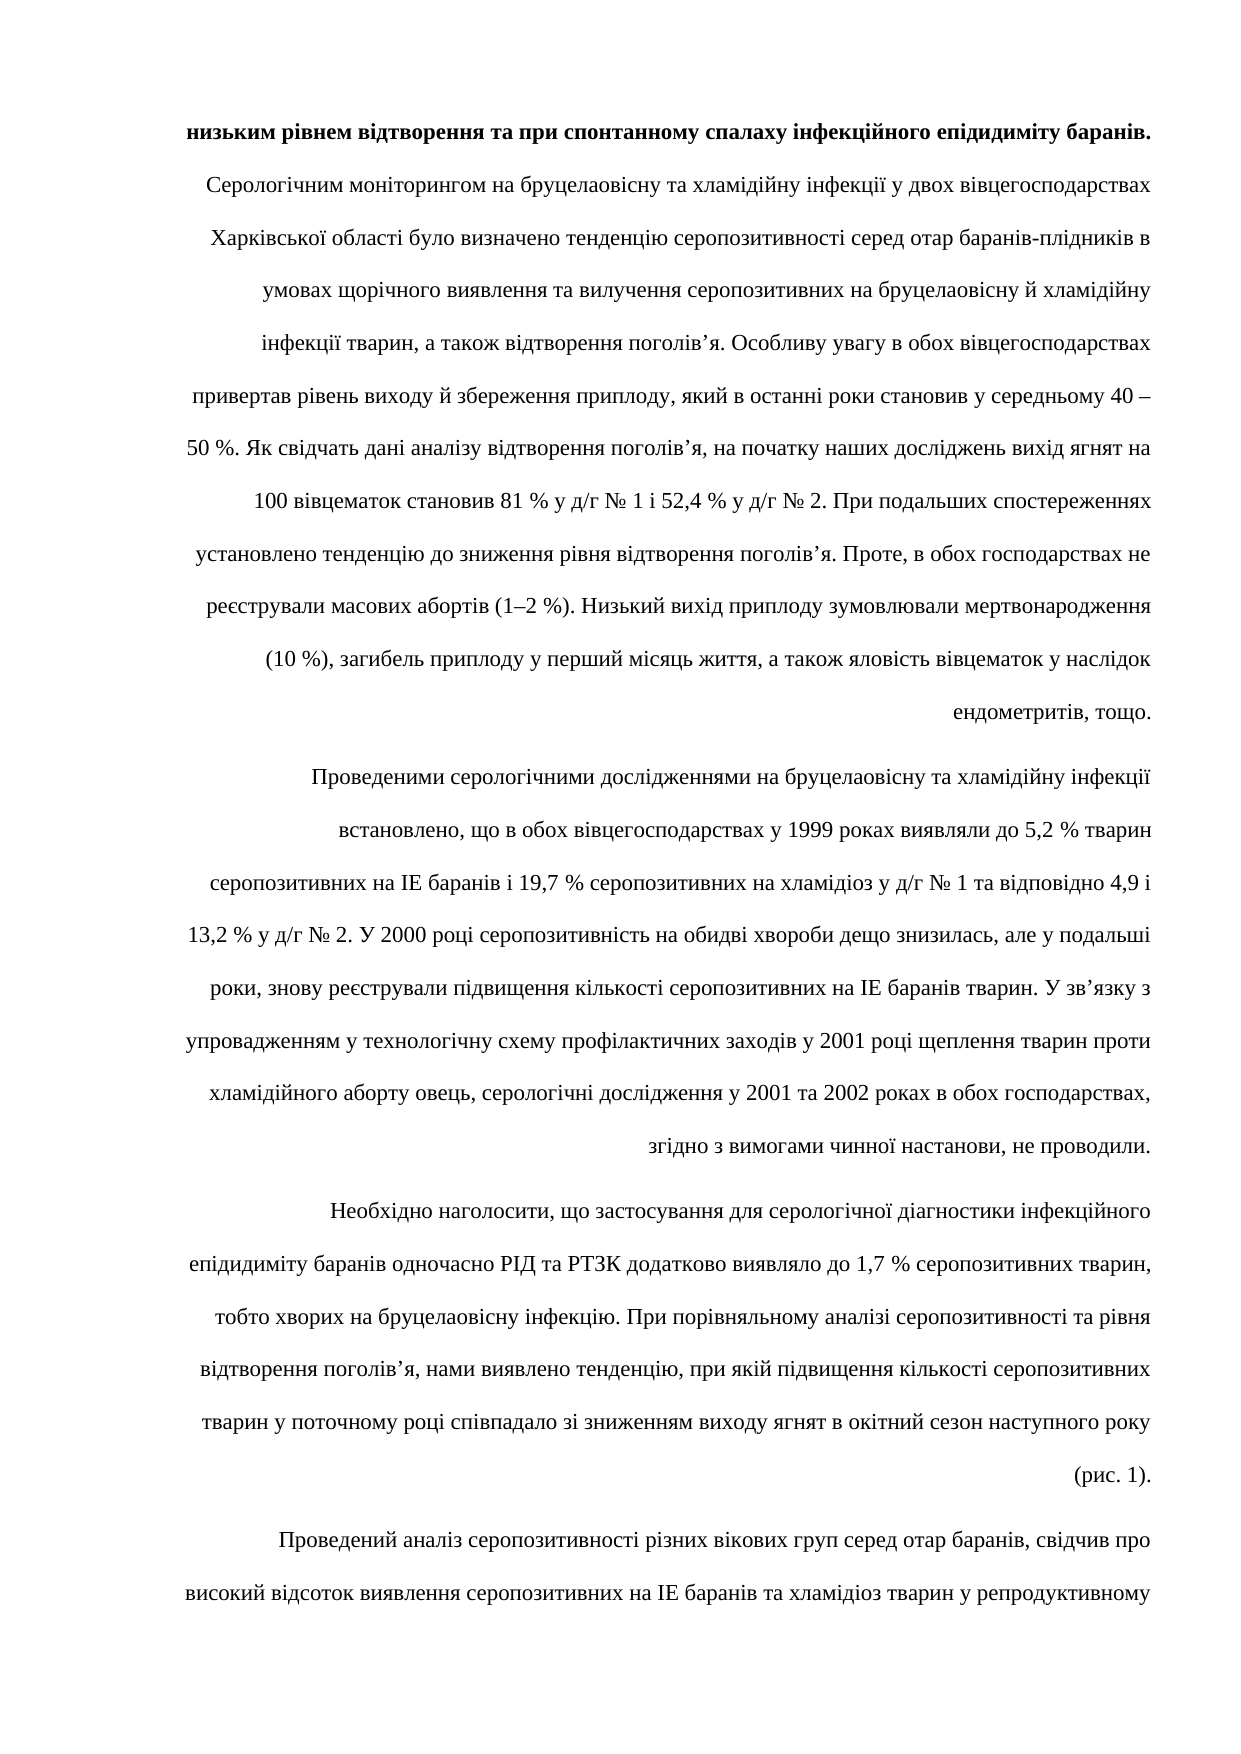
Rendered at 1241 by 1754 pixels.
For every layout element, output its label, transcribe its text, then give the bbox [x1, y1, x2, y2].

text Проведеними серологічними дослідженнями на бруцелаовісну та хламідійну інфекції встановлено, що в обох вівцегосподарствах у 1999 роках виявляли до 5,2 % тварин серопозитивних на ІЕ баранів і 19,7 % серопозитивних на хламідіоз у д/г № 1 та відповідно 4,9 і 13,2 % у д/г № 2. У 2000 році серопозитивність на обидві хвороби дещо знизилась, але у подальші роки, знову реєстрували підвищення кількості серопозитивних на ІЕ баранів тварин. У зв’язку з упровадженням у технологічну схему профілактичних заходів у 2001 році щеплення тварин проти хламідійного аборту овець, серологічні дослідження у 2001 та 2002 роках в обох господарствах, згідно з вимогами чинної настанови, не проводили. [177, 763, 1152, 1158]
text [177, 118, 1152, 724]
text Необхідно наголосити, що застосування для серологічної діагностики інфекційного епідидиміту баранів одночасно РІД та РТЗК додатково виявляло до 1,7 % серопозитивних тварин, тобто хворих на бруцелаовісну інфекцію. При порівняльному аналізі серопозитивності та рівня відтворення поголів’я, нами виявлено тенденцію, при якій підвищення кількості серопозитивних тварин у поточному році співпадало зі зниженням виходу ягнят в окітний сезон наступного року (рис. 1). [177, 1197, 1152, 1487]
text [177, 1526, 1152, 1605]
